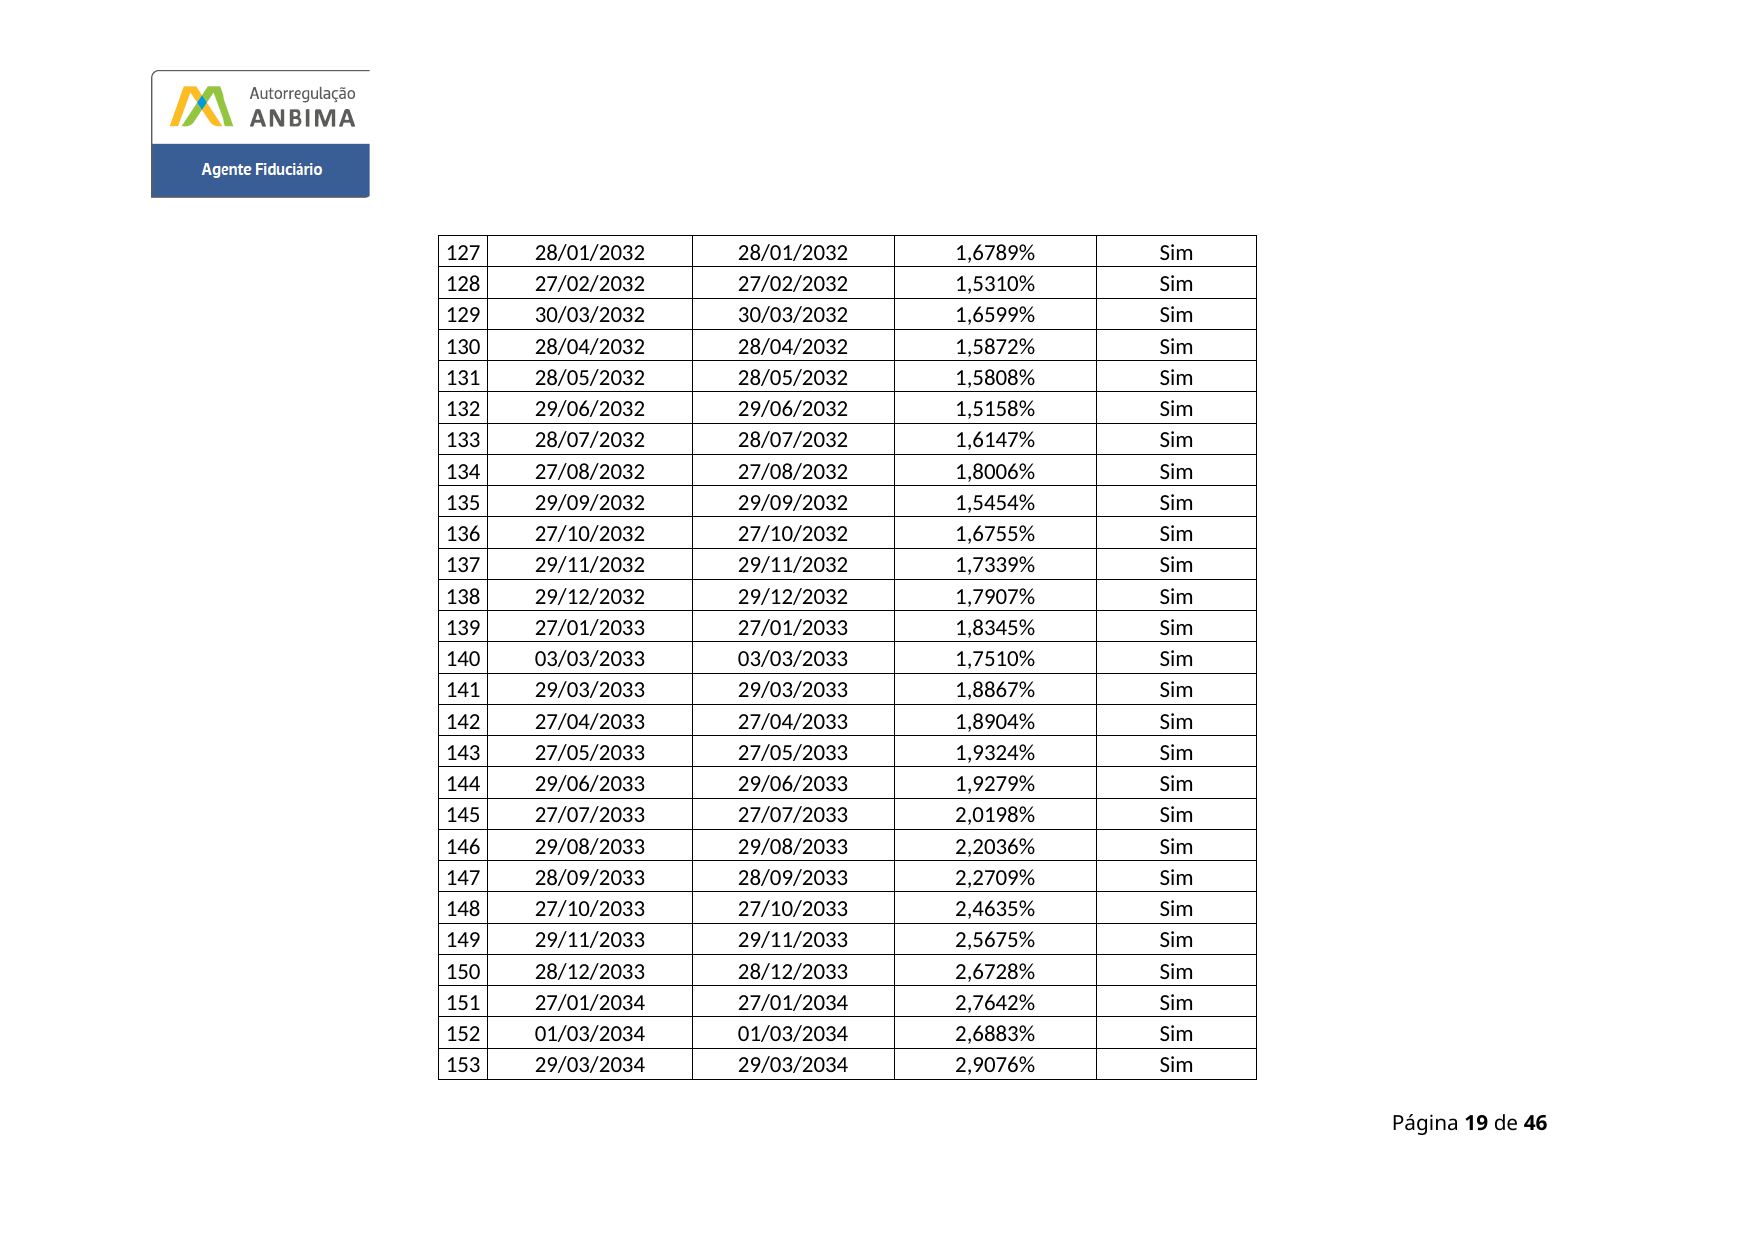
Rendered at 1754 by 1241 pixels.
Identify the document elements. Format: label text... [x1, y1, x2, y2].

table_cell Sim [1097, 674, 1256, 704]
table_cell 30/03/2032 [693, 299, 894, 329]
table_cell Sim [1097, 705, 1256, 735]
table_cell 01/03/2034 [693, 1017, 894, 1047]
table_cell 1,7339% [895, 549, 1096, 579]
table_cell Sim [1097, 486, 1256, 516]
table_cell 1,5808% [895, 361, 1096, 391]
table_cell Sim [1097, 549, 1256, 579]
table_cell 141 [439, 674, 487, 704]
table_cell Sim [1097, 611, 1256, 641]
table_cell Sim [1097, 767, 1256, 797]
table_cell 1,9324% [895, 736, 1096, 766]
table_cell 1,5454% [895, 486, 1096, 516]
table_cell 29/12/2032 [693, 580, 894, 610]
table_cell Sim [1097, 392, 1256, 422]
table_cell 136 [439, 517, 487, 547]
table_cell 1,5872% [895, 330, 1096, 360]
table_cell Sim [1097, 424, 1256, 454]
table_cell 2,9076% [895, 1049, 1096, 1079]
table_cell 149 [439, 924, 487, 954]
table_cell 29/09/2032 [488, 486, 692, 516]
table_cell 2,2036% [895, 830, 1096, 860]
table_cell 29/08/2033 [693, 830, 894, 860]
table_cell 29/06/2033 [488, 767, 692, 797]
table_cell 27/02/2032 [693, 267, 894, 297]
table_cell 1,6599% [895, 299, 1096, 329]
table_cell 2,7642% [895, 986, 1096, 1016]
table_cell 150 [439, 955, 487, 985]
table_cell 2,4635% [895, 892, 1096, 922]
table_cell 27/01/2033 [488, 611, 692, 641]
table_cell 128 [439, 267, 487, 297]
table_cell Sim [1097, 236, 1256, 266]
table_cell 28/04/2032 [488, 330, 692, 360]
table_cell 2,6728% [895, 955, 1096, 985]
table_cell 134 [439, 455, 487, 485]
table_cell 145 [439, 799, 487, 829]
table_cell 28/09/2033 [693, 861, 894, 891]
table_cell 1,7510% [895, 642, 1096, 672]
table_cell 27/04/2033 [488, 705, 692, 735]
table_cell Sim [1097, 736, 1256, 766]
table_cell 27/02/2032 [488, 267, 692, 297]
table_cell 1,9279% [895, 767, 1096, 797]
table_cell 2,6883% [895, 1017, 1096, 1047]
table_cell 130 [439, 330, 487, 360]
table_cell 151 [439, 986, 487, 1016]
table_cell 1,6789% [895, 236, 1096, 266]
table_cell 1,8345% [895, 611, 1096, 641]
table_cell 2,0198% [895, 799, 1096, 829]
table_cell 139 [439, 611, 487, 641]
table_cell 29/11/2033 [488, 924, 692, 954]
table_cell 1,8904% [895, 705, 1096, 735]
table_cell 153 [439, 1049, 487, 1079]
table_cell 01/03/2034 [488, 1017, 692, 1047]
table_cell 146 [439, 830, 487, 860]
table_cell 03/03/2033 [693, 642, 894, 672]
table_cell 1,8867% [895, 674, 1096, 704]
table_cell 1,6147% [895, 424, 1096, 454]
table_cell 1,6755% [895, 517, 1096, 547]
table_cell 30/03/2032 [488, 299, 692, 329]
table_cell 2,2709% [895, 861, 1096, 891]
table_cell Sim [1097, 455, 1256, 485]
table_cell 140 [439, 642, 487, 672]
table_cell Sim [1097, 517, 1256, 547]
table_cell Sim [1097, 986, 1256, 1016]
table_cell 1,7907% [895, 580, 1096, 610]
table_cell 28/07/2032 [693, 424, 894, 454]
table_cell 27/05/2033 [488, 736, 692, 766]
table_cell 147 [439, 861, 487, 891]
table_cell 135 [439, 486, 487, 516]
table_cell 1,5158% [895, 392, 1096, 422]
table_cell 27/08/2032 [488, 455, 692, 485]
table_cell 138 [439, 580, 487, 610]
table_cell 29/03/2034 [693, 1049, 894, 1079]
table_cell 29/11/2032 [488, 549, 692, 579]
table_cell 27/07/2033 [693, 799, 894, 829]
table_cell 2,5675% [895, 924, 1096, 954]
table_cell 28/12/2033 [693, 955, 894, 985]
table_cell 133 [439, 424, 487, 454]
table_cell Sim [1097, 361, 1256, 391]
table_cell 27/10/2032 [488, 517, 692, 547]
table_cell 127 [439, 236, 487, 266]
table_cell 29/06/2032 [488, 392, 692, 422]
table_cell Sim [1097, 642, 1256, 672]
table_cell Sim [1097, 580, 1256, 610]
table_cell 27/05/2033 [693, 736, 894, 766]
table_cell 27/04/2033 [693, 705, 894, 735]
table_cell 27/07/2033 [488, 799, 692, 829]
table_cell Sim [1097, 830, 1256, 860]
table_cell 27/01/2034 [488, 986, 692, 1016]
table_cell Sim [1097, 892, 1256, 922]
table_cell Sim [1097, 299, 1256, 329]
table_cell 152 [439, 1017, 487, 1047]
table_cell 27/10/2032 [693, 517, 894, 547]
table_cell 03/03/2033 [488, 642, 692, 672]
table_cell 27/01/2033 [693, 611, 894, 641]
table_cell Sim [1097, 799, 1256, 829]
table_cell Sim [1097, 267, 1256, 297]
table_cell 144 [439, 767, 487, 797]
table_cell 27/01/2034 [693, 986, 894, 1016]
table_cell 132 [439, 392, 487, 422]
table_cell Sim [1097, 861, 1256, 891]
table_cell 29/06/2033 [693, 767, 894, 797]
table_cell Sim [1097, 955, 1256, 985]
table_cell 29/11/2032 [693, 549, 894, 579]
table_cell Sim [1097, 330, 1256, 360]
table_cell 29/06/2032 [693, 392, 894, 422]
table_cell 29/12/2032 [488, 580, 692, 610]
table_cell 27/10/2033 [488, 892, 692, 922]
table_cell 29/03/2033 [693, 674, 894, 704]
table_cell Sim [1097, 1017, 1256, 1047]
table_cell 27/10/2033 [693, 892, 894, 922]
table_cell 1,8006% [895, 455, 1096, 485]
table_cell 28/05/2032 [693, 361, 894, 391]
table_cell 28/01/2032 [488, 236, 692, 266]
table_cell 28/04/2032 [693, 330, 894, 360]
table_cell Sim [1097, 1049, 1256, 1079]
table_cell Sim [1097, 924, 1256, 954]
table_cell 142 [439, 705, 487, 735]
table_cell 1,5310% [895, 267, 1096, 297]
table_cell 28/09/2033 [488, 861, 692, 891]
table_cell 131 [439, 361, 487, 391]
table_cell 29/03/2033 [488, 674, 692, 704]
table_cell 29/08/2033 [488, 830, 692, 860]
table_cell 29/11/2033 [693, 924, 894, 954]
table_cell 28/07/2032 [488, 424, 692, 454]
table_cell 148 [439, 892, 487, 922]
table_cell 29/09/2032 [693, 486, 894, 516]
table_cell 137 [439, 549, 487, 579]
table_cell 28/05/2032 [488, 361, 692, 391]
table_cell 27/08/2032 [693, 455, 894, 485]
table_cell 28/12/2033 [488, 955, 692, 985]
table_cell 29/03/2034 [488, 1049, 692, 1079]
table_cell 129 [439, 299, 487, 329]
table_cell 143 [439, 736, 487, 766]
table_cell 28/01/2032 [693, 236, 894, 266]
